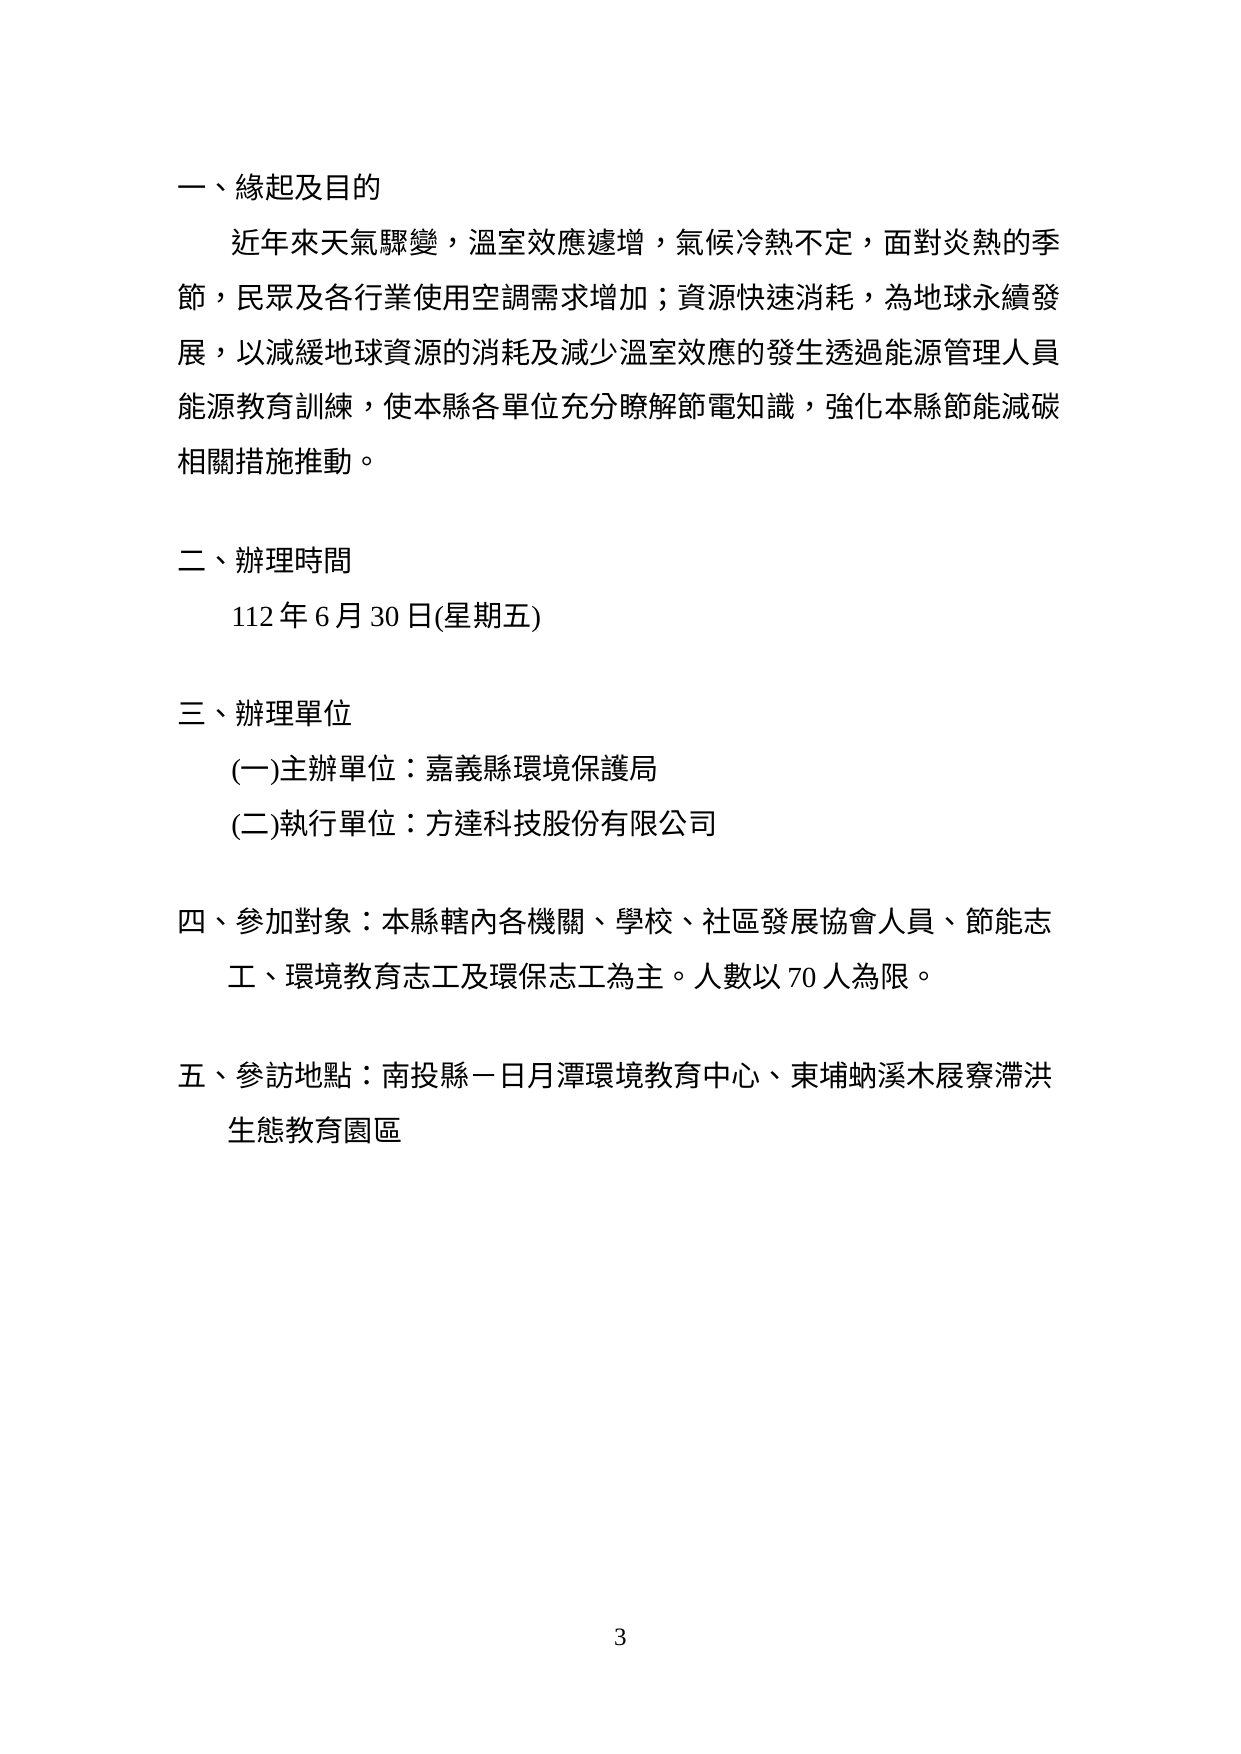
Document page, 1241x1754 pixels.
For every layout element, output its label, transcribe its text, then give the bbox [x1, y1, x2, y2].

text 近年來天氣驟變，溫室效應遽增，氣候冷熱不定，面對炎熱的季節，民眾及各行業使用空調需求增加；資源快速消耗，為地球永續發展，以減緩地球資源的消耗及減少溫室效應的發生透過能源管理人員能源教育訓練，使本縣各單位充分瞭解節電知識，強化本縣節能減碳相關措施推動。 [177, 219, 1063, 481]
text 四、參加對象：本縣轄內各機關、學校、社區發展協會人員、節能志工、環境教育志工及環保志工為主。人數以70人為限。 [177, 899, 1063, 996]
text 112年6月30日(星期五) [177, 592, 1063, 634]
text 一、緣起及目的 [177, 164, 1063, 207]
text (一)主辦單位：嘉義縣環境保護局 [177, 746, 1063, 788]
text (二)執行單位：方達科技股份有限公司 [177, 801, 1063, 843]
text 五、參訪地點：南投縣－日月潭環境教育中心、東埔蚋溪木屐竂滯洪生態教育園區 [177, 1052, 1063, 1149]
text 三、辦理單位 [177, 691, 1063, 733]
text 二、辦理時間 [177, 537, 1063, 580]
